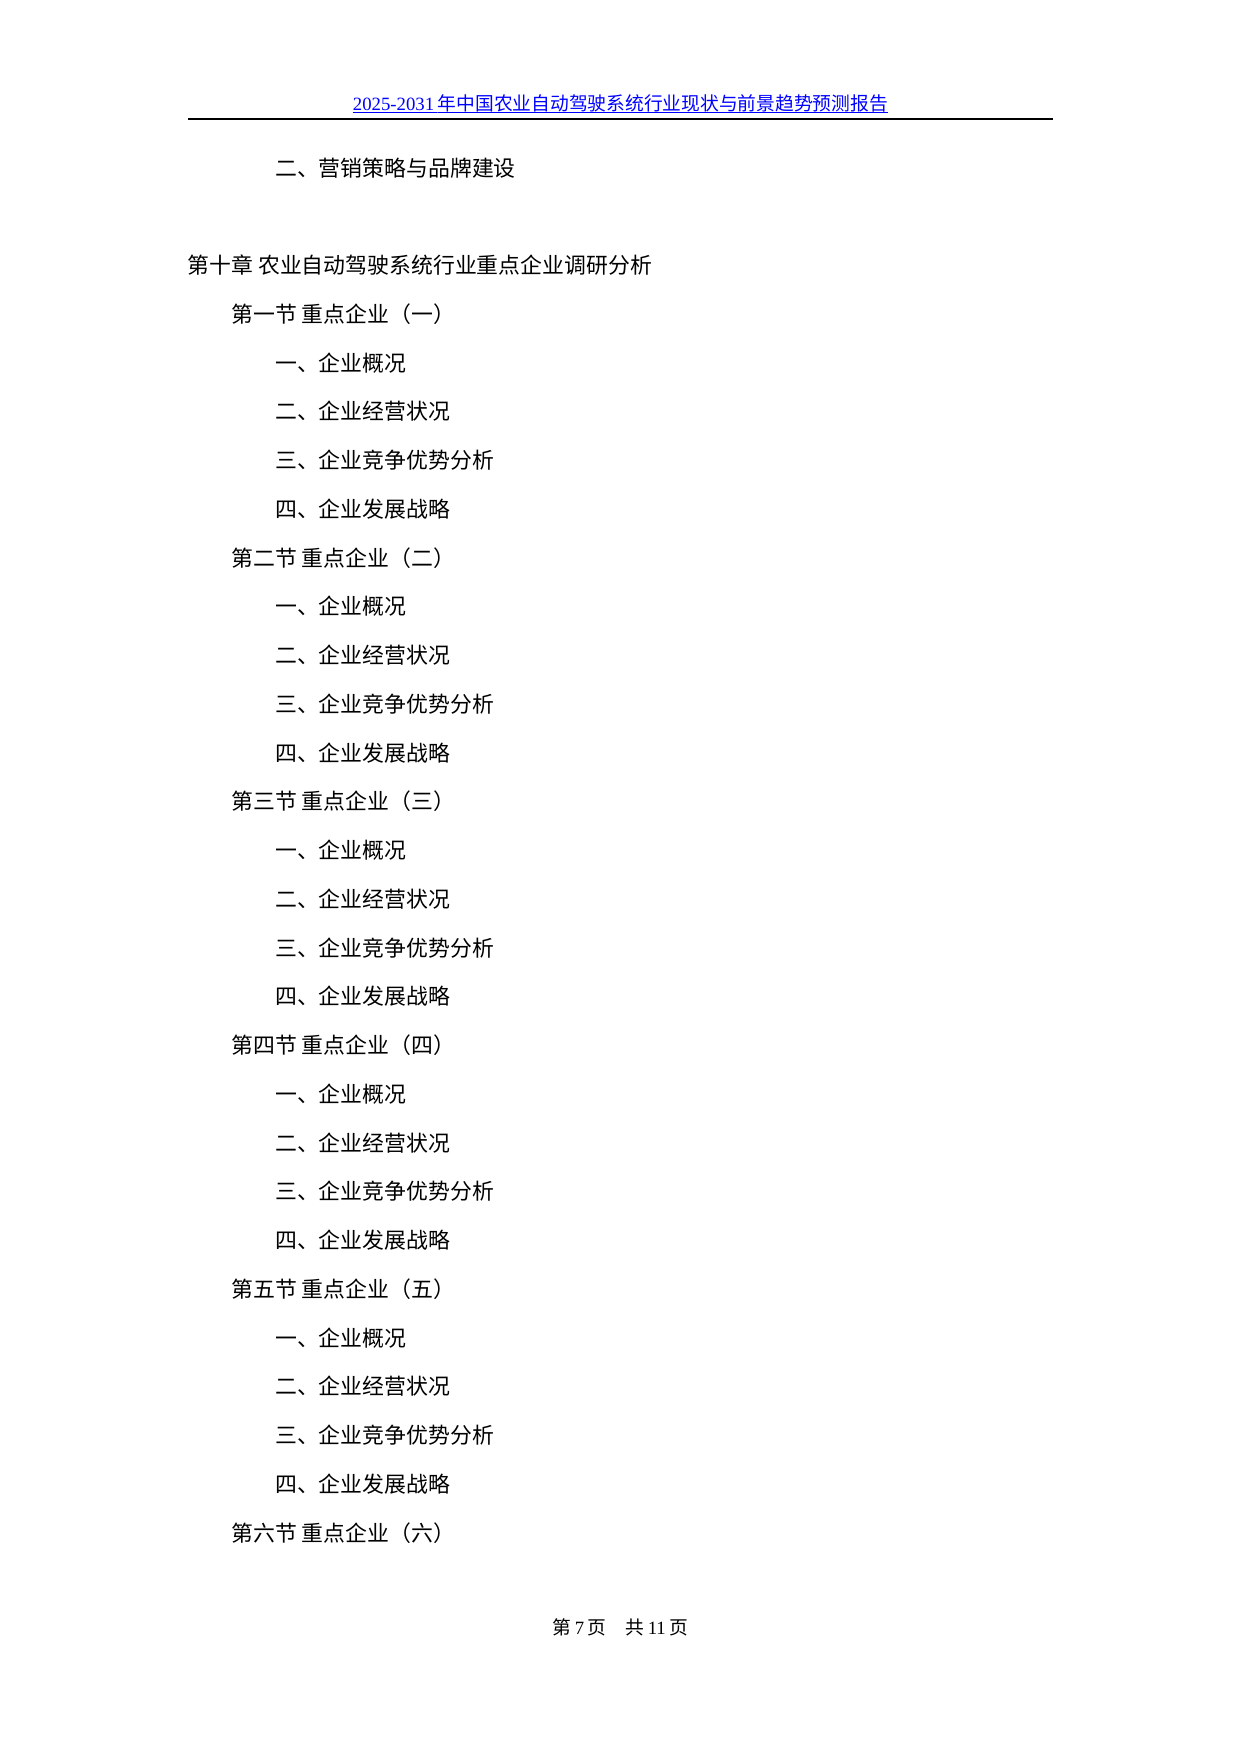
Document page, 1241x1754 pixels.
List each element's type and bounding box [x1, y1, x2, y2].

text [187, 150, 1053, 1548]
